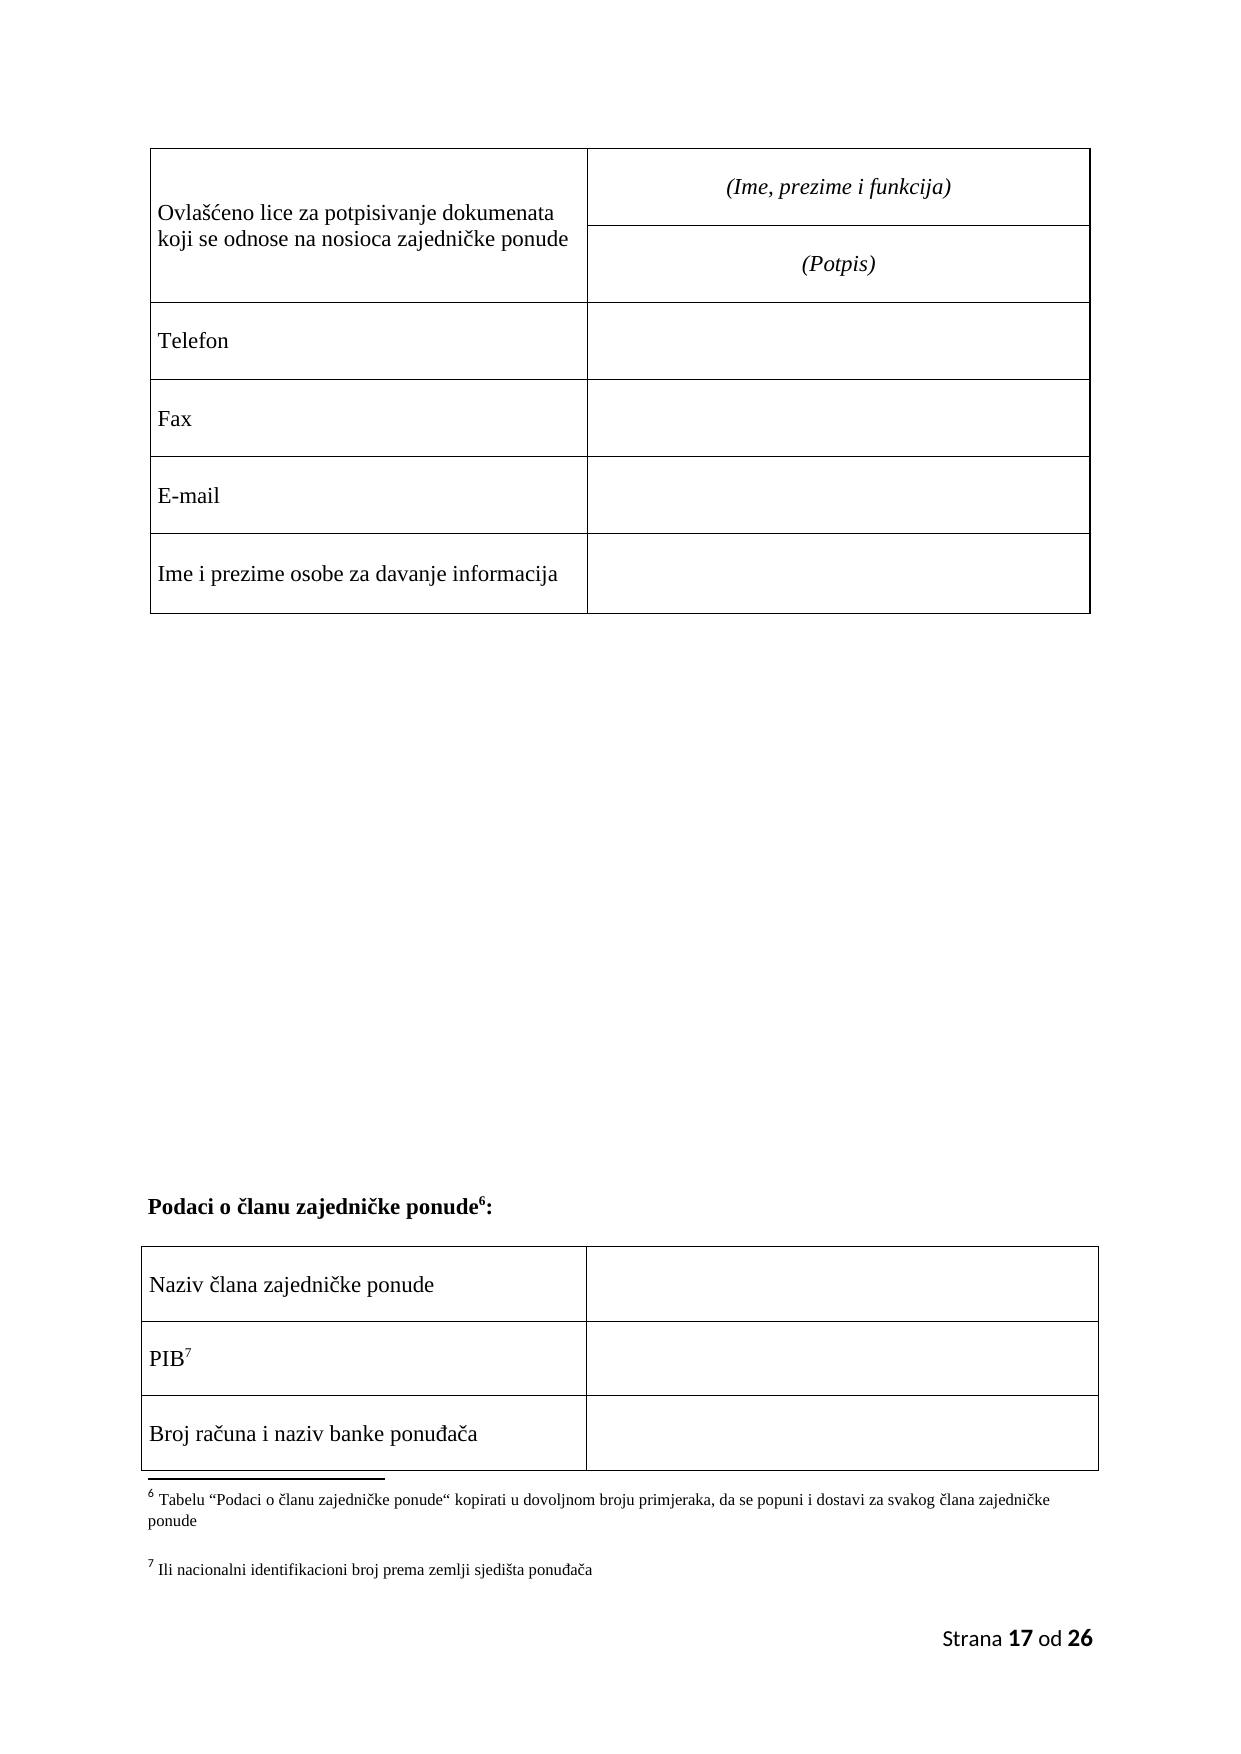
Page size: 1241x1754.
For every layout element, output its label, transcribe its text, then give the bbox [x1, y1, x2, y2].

table_cell [588, 534, 1089, 613]
table_cell Ovlašćeno lice za potpisivanje dokumenata koji se odnose na nosioca zajedničke ponude [151, 149, 587, 302]
table_header [587, 1247, 1098, 1321]
text Podaci o članu zajedničke ponude: [148, 1193, 1093, 1220]
table_cell Ime i prezime osobe za davanje informacija [151, 534, 587, 613]
table_cell Broj računa i naziv banke ponuđača [142, 1396, 586, 1470]
table_cell [588, 303, 1089, 379]
table_cell Fax [151, 380, 587, 456]
table_cell (Potpis) [588, 226, 1089, 302]
table_cell PIB [142, 1322, 586, 1395]
table_cell (Ime, prezime i funkcija) [588, 149, 1089, 225]
table_cell [588, 380, 1089, 456]
table_header Naziv člana zajedničke ponude [142, 1247, 586, 1321]
table_cell [588, 457, 1089, 533]
table_cell E-mail [151, 457, 587, 533]
table_cell [587, 1396, 1098, 1470]
table_cell Telefon [151, 303, 587, 379]
table_cell [587, 1322, 1098, 1395]
